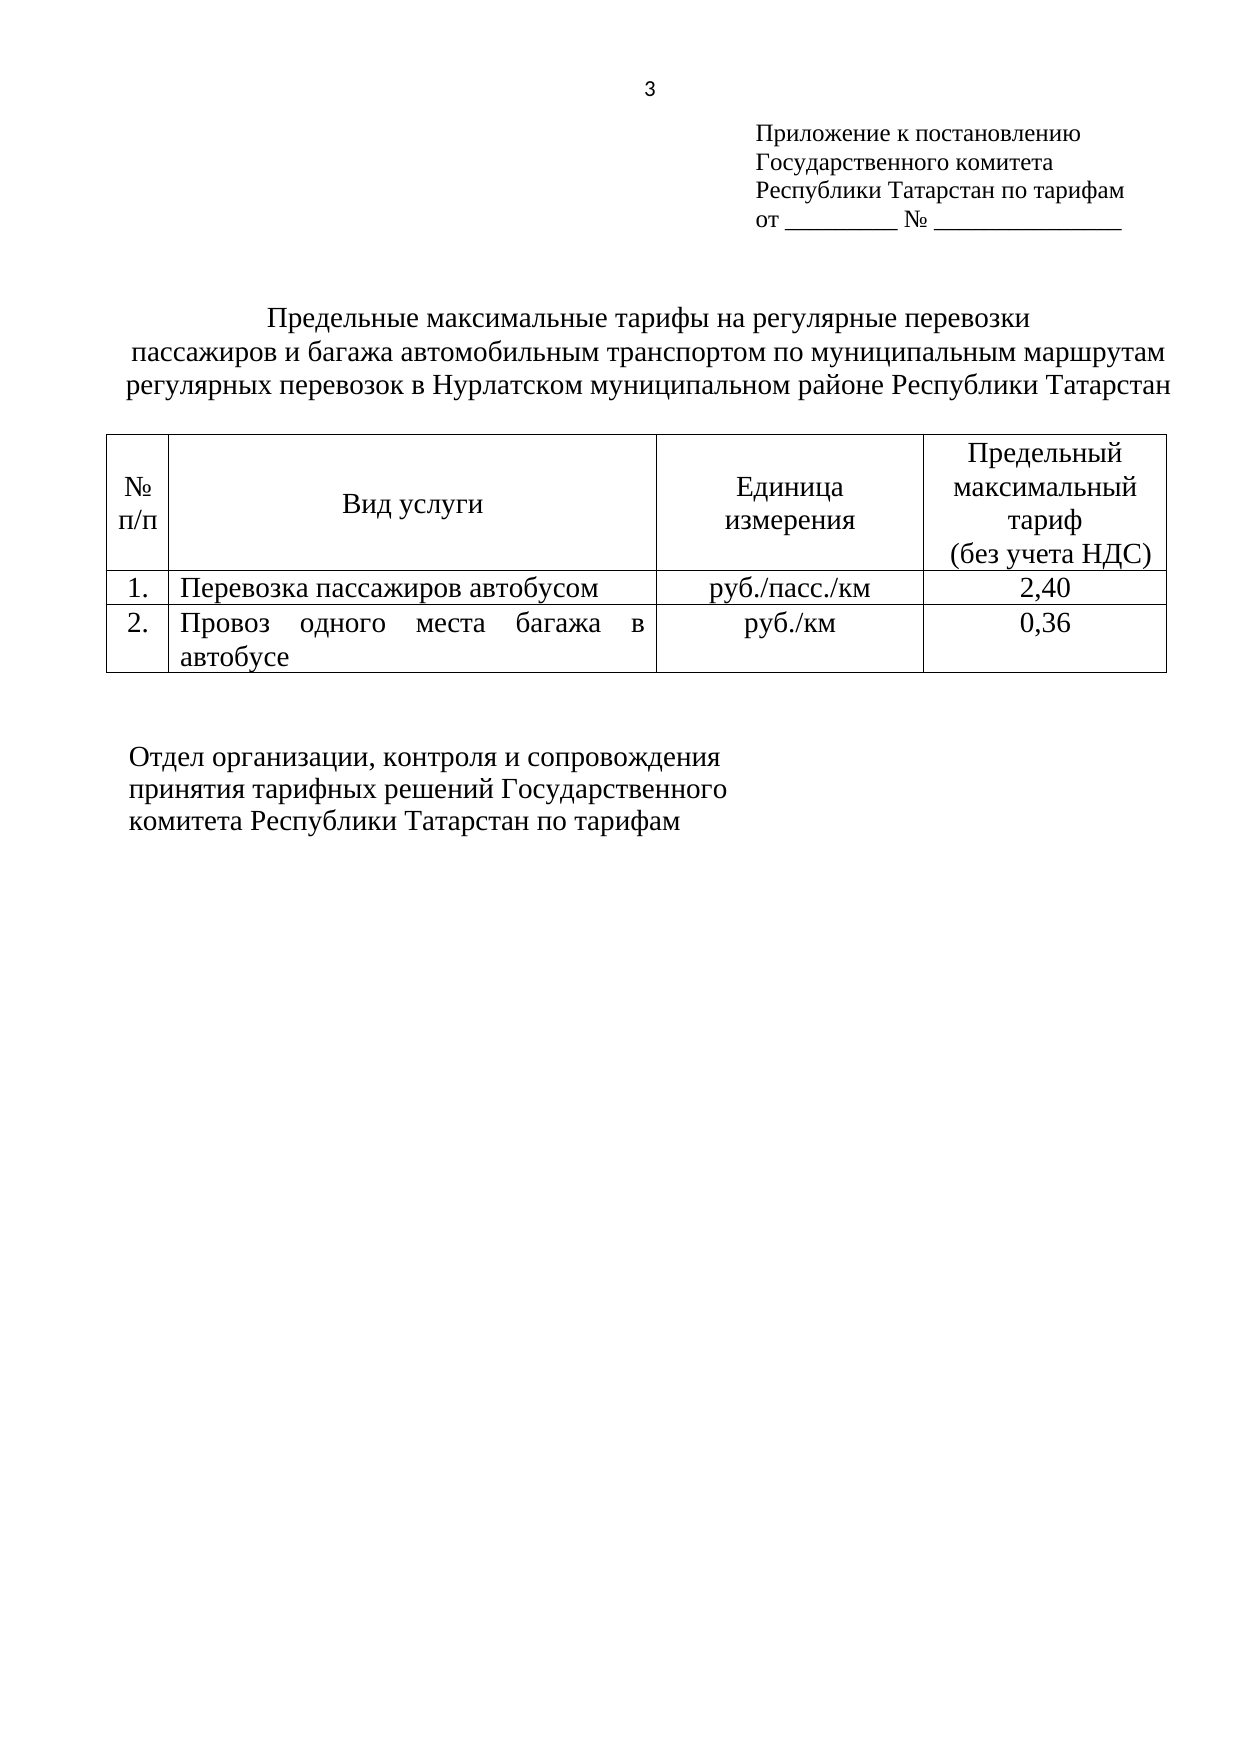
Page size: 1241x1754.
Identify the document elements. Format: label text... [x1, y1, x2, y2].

table_cell Перевозка пассажиров автобусом [169, 571, 656, 604]
text Приложение к постановлению [755, 118, 1129, 147]
text Отдел организации, контроля и сопровождения принятия тарифных решений Государственного комитета Республики Татарстан по тарифам [128, 740, 1164, 837]
table_cell 2,40 [924, 571, 1166, 604]
table_cell 2. [107, 605, 168, 672]
table_header Вид услуги [169, 435, 656, 569]
table_header Единица измерения [657, 435, 923, 569]
table_header Предельный максимальный тариф (без учета НДС) [924, 435, 1166, 569]
table_header № п/п [107, 435, 168, 569]
text от _________ № _______________ [755, 204, 1129, 233]
table_cell руб./пасс./км [657, 571, 923, 604]
text Государственного комитета Республики Татарстан по тарифам [755, 147, 1129, 204]
table_cell Провоз одного места багажа в автобусе [169, 605, 656, 672]
table_cell 0,36 [924, 605, 1166, 672]
table_cell руб./км [657, 605, 923, 672]
text пассажиров и багажа автомобильным транспортом по муниципальным маршрутам регулярных перевозок в Нурлатском муниципальном районе Республики Татарстан [118, 334, 1179, 401]
text Предельные максимальные тарифы на регулярные перевозки [118, 300, 1179, 334]
table_cell 1. [107, 571, 168, 604]
